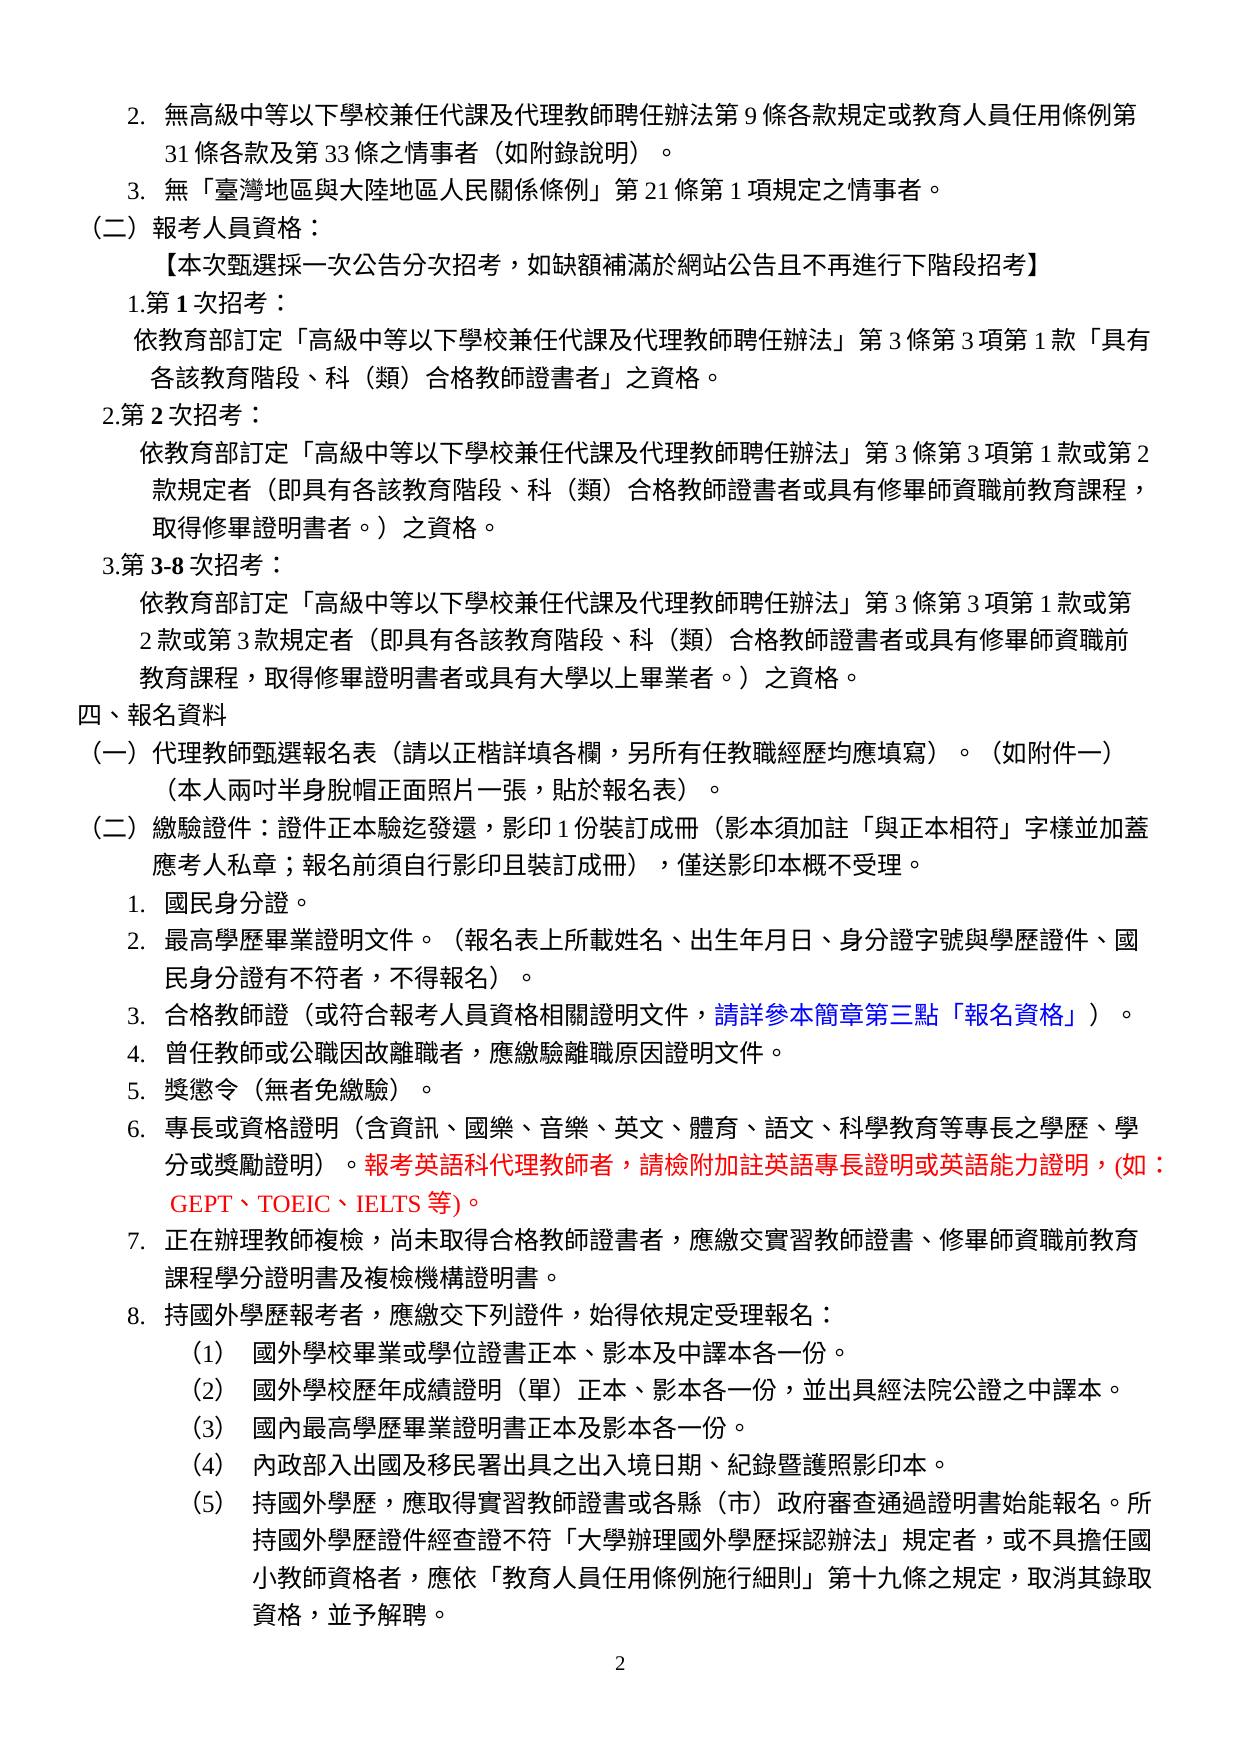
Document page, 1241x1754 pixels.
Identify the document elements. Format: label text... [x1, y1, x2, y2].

list 曾任教師或公職因故離職者，應繳驗離職原因證明文件。 [127, 1032, 1163, 1069]
list 無高級中等以下學校兼任代課及代理教師聘任辦法第9條各款規定或教育人員任用條例第31條各款及第33條之情事者（如附錄說明）。 [127, 94, 1163, 169]
list 持國外學歷，應取得實習教師證書或各縣（市）政府審查通過證明書始能報名。所持國外學歷證件經查證不符「大學辦理國外學歷採認辦法」規定者，或不具擔任國小教師資格者，應依「教育人員任用條例施行細則」第十九條之規定，取消其錄取資格，並予解聘。 [177, 1482, 1163, 1632]
text 依教育部訂定「高級中等以下學校兼任代課及代理教師聘任辦法」第3條第3項第1款「具有各該教育階段、科（類）合格教師證書者」之資格。 [121, 319, 1163, 394]
list 最高學歷畢業證明文件。（報名表上所載姓名、出生年月日、身分證字號與學歷證件、國民身分證有不符者，不得報名）。 [127, 919, 1163, 994]
text （二）報考人員資格： [77, 207, 1163, 244]
text （二）繳驗證件：證件正本驗迄發還，影印1份裝訂成冊（影本須加註「與正本相符」字樣並加蓋應考人私章；報名前須自行影印且裝訂成冊），僅送影印本概不受理。 [77, 807, 1163, 882]
text 教育課程，取得修畢證明書者或具有大學以上畢業者。）之資格。 [77, 657, 1163, 694]
text （一）代理教師甄選報名表（請以正楷詳填各欄，另所有任教職經歷均應填寫）。（如附件一）（本人兩吋半身脫帽正面照片一張，貼於報名表）。 [77, 732, 1163, 807]
list 獎懲令（無者免繳驗）。 [127, 1069, 1163, 1107]
list 國民身分證。 [127, 882, 1163, 919]
text 【本次甄選採一次公告分次招考，如缺額補滿於網站公告且不再進行下階段招考】 [152, 244, 1163, 282]
list 國外學校歷年成績證明（單）正本、影本各一份，並出具經法院公證之中譯本。 [177, 1369, 1163, 1407]
list 國內最高學歷畢業證明書正本及影本各一份。 [177, 1407, 1163, 1444]
text 3.第3-8次招考： [77, 544, 1163, 582]
text 依教育部訂定「高級中等以下學校兼任代課及代理教師聘任辦法」第3條第3項第1款或第 [77, 582, 1163, 619]
text 2款或第3款規定者（即具有各該教育階段、科（類）合格教師證書者或具有修畢師資職前 [77, 619, 1163, 657]
text 2.第2次招考： [77, 394, 1163, 432]
text 1.第1次招考： [127, 282, 1163, 319]
list 內政部入出國及移民署出具之出入境日期、紀錄暨護照影印本。 [177, 1444, 1163, 1482]
list 合格教師證（或符合報考人員資格相關證明文件，請詳參本簡章第三點「報名資格」）。 [127, 994, 1163, 1032]
list 專長或資格證明（含資訊、國樂、音樂、英文、體育、語文、科學教育等專長之學歷、學分或獎勵證明）。報考英語科代理教師者，請檢附加註英語專長證明或英語能力證明，(如： GEPT、TOEIC、IELTS 等)。 [127, 1107, 1163, 1219]
list 無「臺灣地區與大陸地區人民關係條例」第21條第1項規定之情事者。 [127, 169, 1163, 207]
list 持國外學歷報考者，應繳交下列證件，始得依規定受理報名： [127, 1294, 1163, 1332]
list 正在辦理教師複檢，尚未取得合格教師證書者，應繳交實習教師證書、修畢師資職前教育課程學分證明書及複檢機構證明書。 [127, 1219, 1163, 1294]
text 依教育部訂定「高級中等以下學校兼任代課及代理教師聘任辦法」第3條第3項第1款或第2款規定者（即具有各該教育階段、科（類）合格教師證書者或具有修畢師資職前教育課程，取得修畢證明書者。）之資格。 [127, 432, 1163, 544]
list 國外學校畢業或學位證書正本、影本及中譯本各一份。 [177, 1332, 1163, 1369]
text 四、報名資料 [77, 694, 1163, 732]
